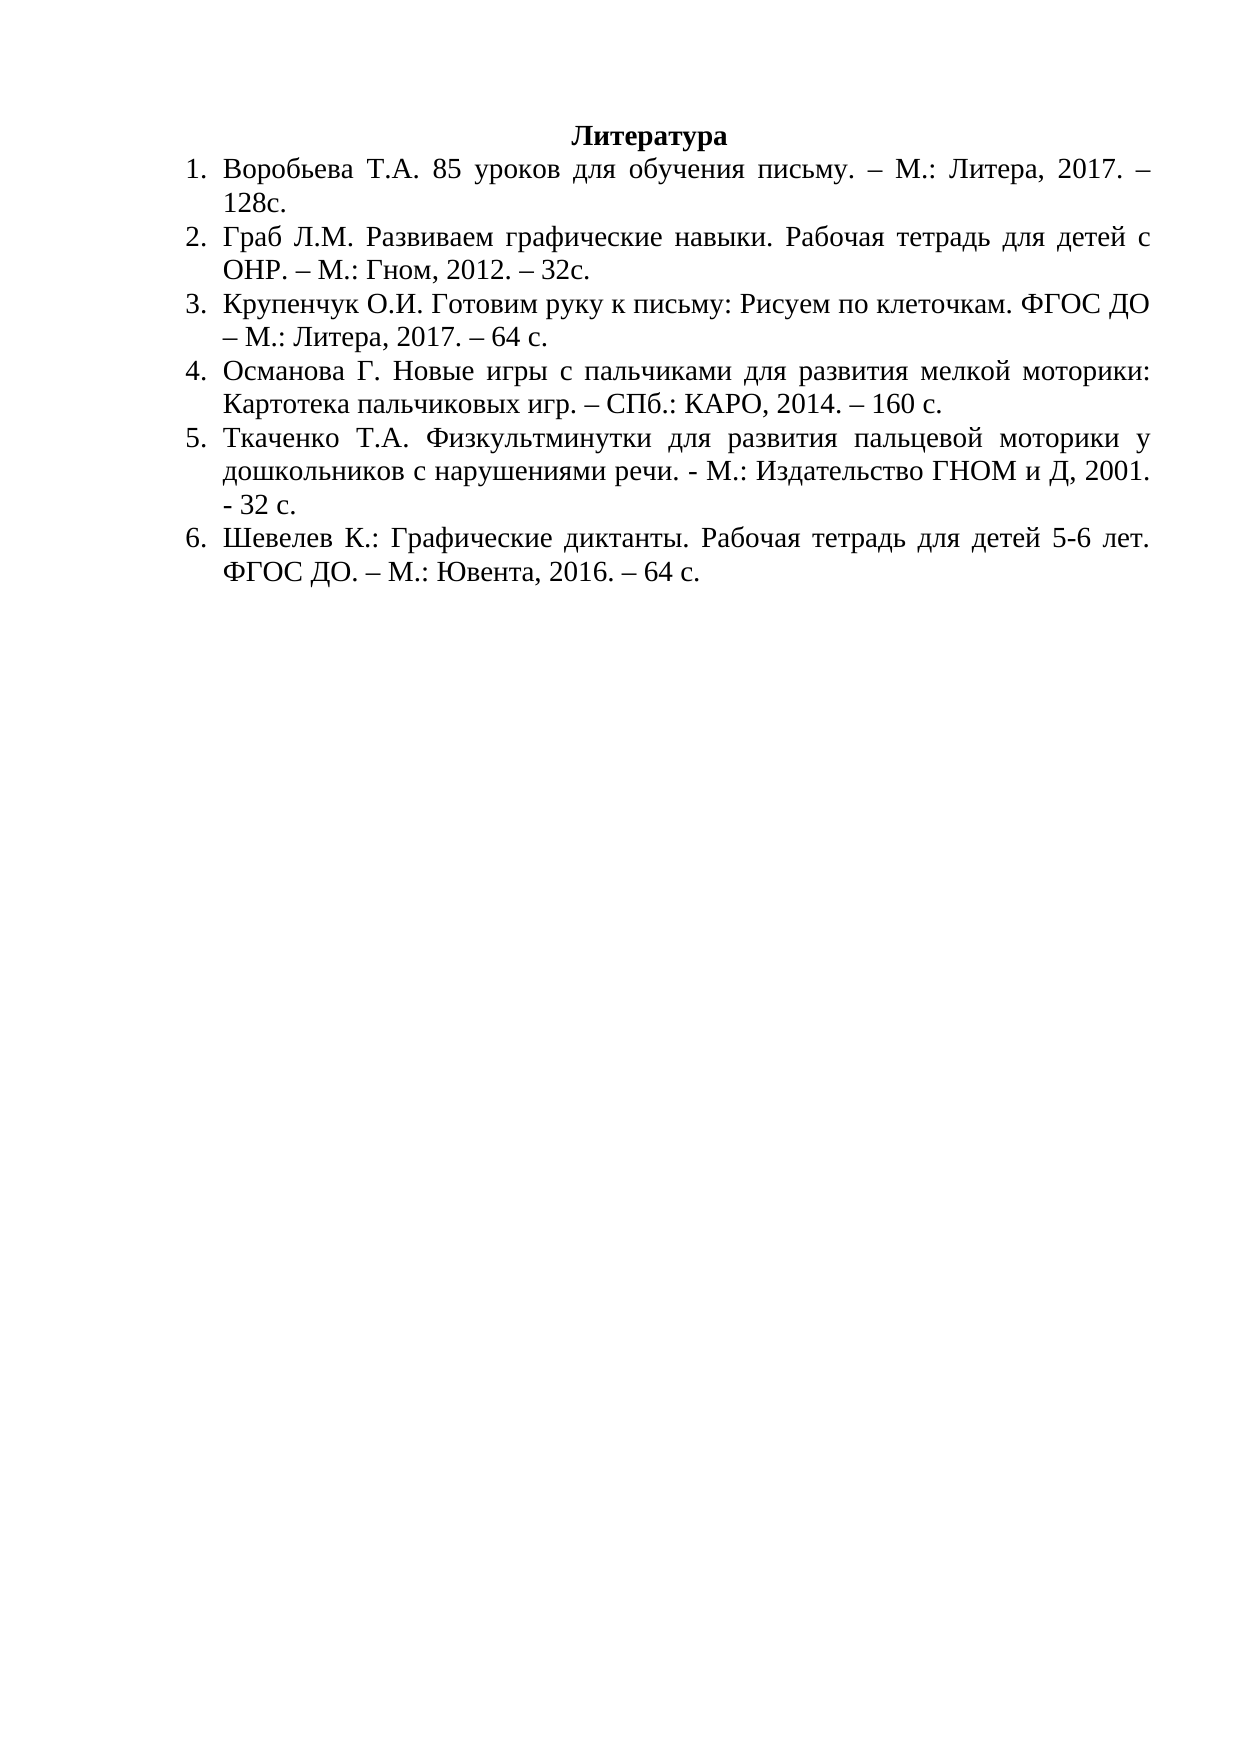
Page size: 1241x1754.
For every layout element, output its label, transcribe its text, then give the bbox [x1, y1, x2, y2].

list Ткаченко Т.А. Физкультминутки для развития пальцевой моторики у дошкольников с нарушениями речи. - М.: Издательство ГНОМ и Д, 2001. - 32 с. [185, 420, 1152, 521]
list Воробьева Т.А. 85 уроков для обучения письму. – М.: Литера, 2017. – 128с. [185, 152, 1152, 219]
list Крупенчук О.И. Готовим руку к письму: Рисуем по клеточкам. ФГОС ДО – М.: Литера, 2017. – 64 с. [185, 286, 1152, 353]
list Османова Г. Новые игры с пальчиками для развития мелкой моторики: Картотека пальчиковых игр. – СПб.: КАРО, 2014. – 160 с. [185, 353, 1152, 420]
list Граб Л.М. Развиваем графические навыки. Рабочая тетрадь для детей с ОНР. – М.: Гном, 2012. – 32с. [185, 219, 1152, 286]
text Литература [148, 118, 1152, 152]
list Шевелев К.: Графические диктанты. Рабочая тетрадь для детей 5-6 лет. ФГОС ДО. – М.: Ювента, 2016. – 64 с. [185, 521, 1152, 588]
